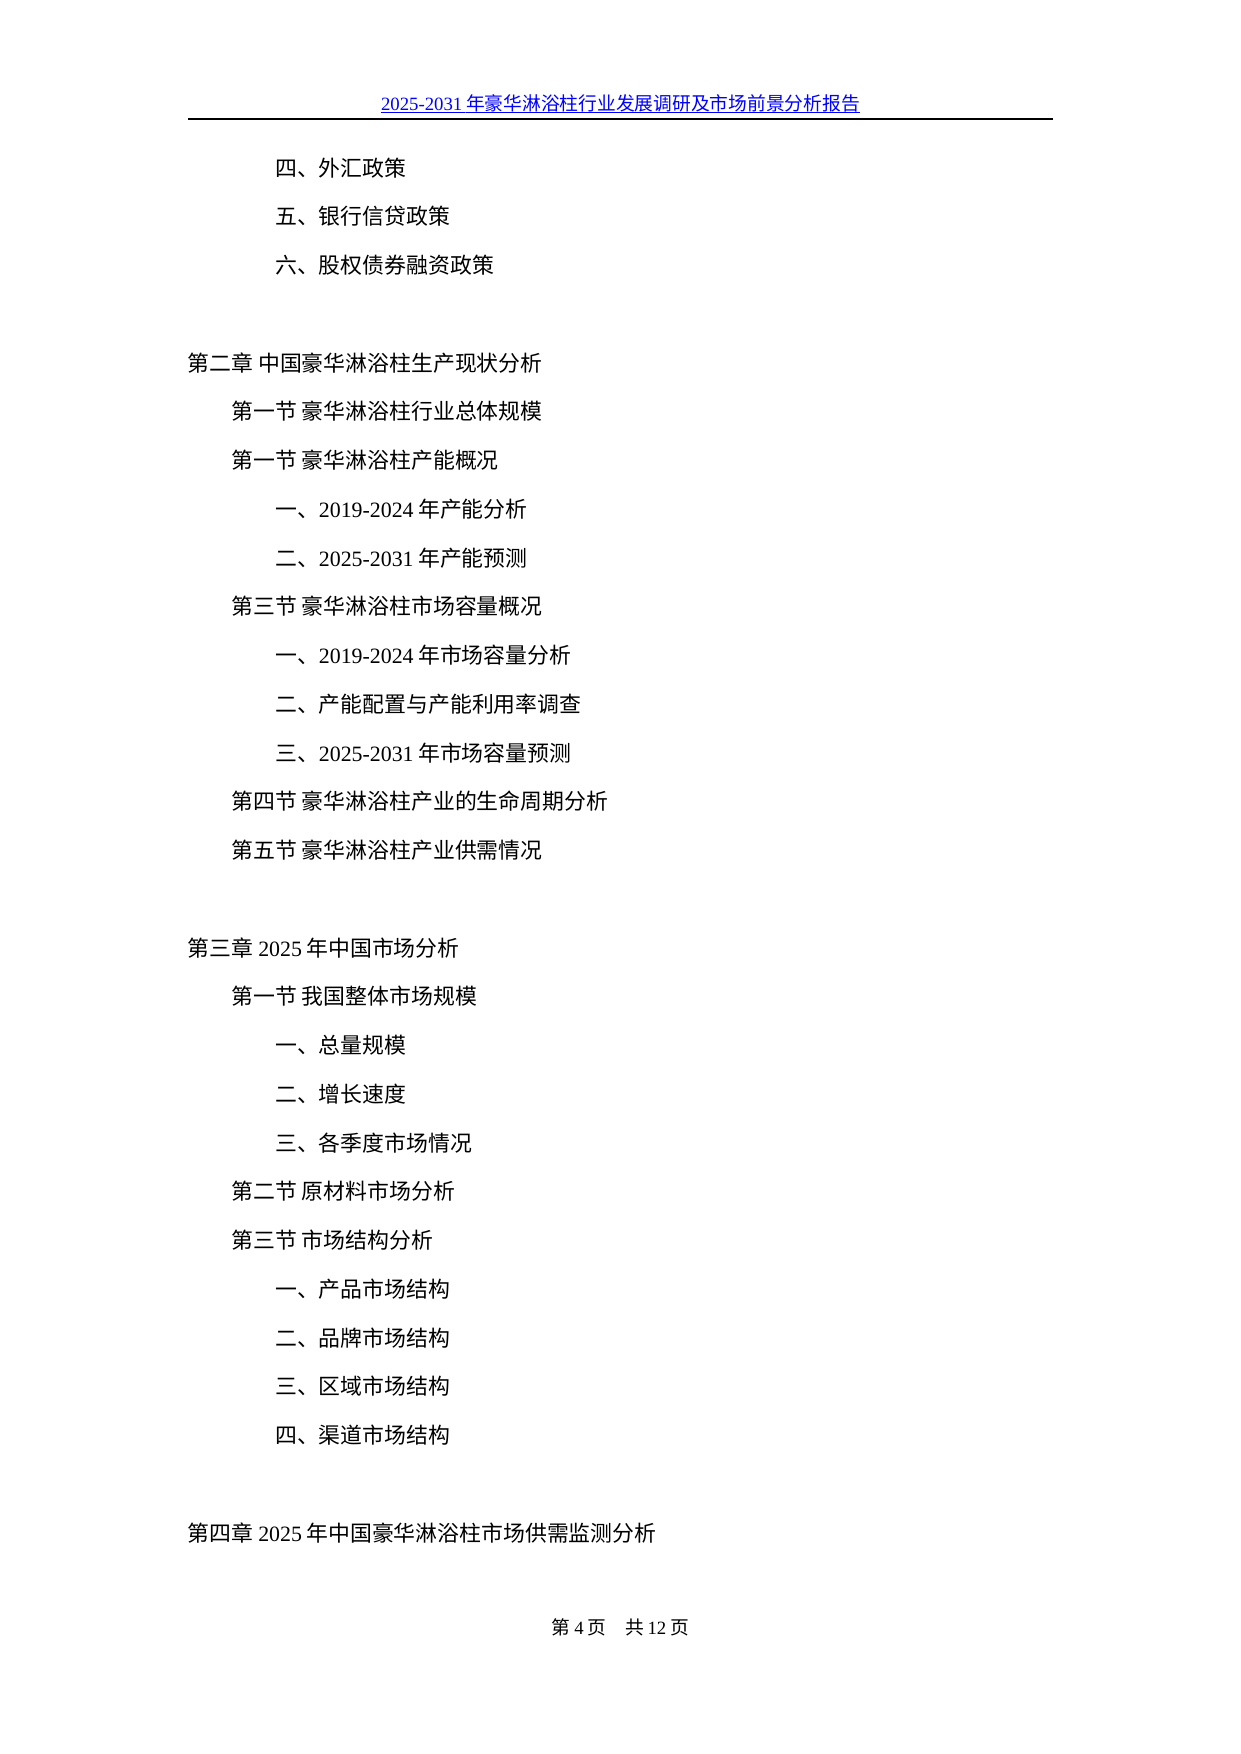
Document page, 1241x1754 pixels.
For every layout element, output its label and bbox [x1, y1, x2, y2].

text [187, 150, 1053, 1548]
